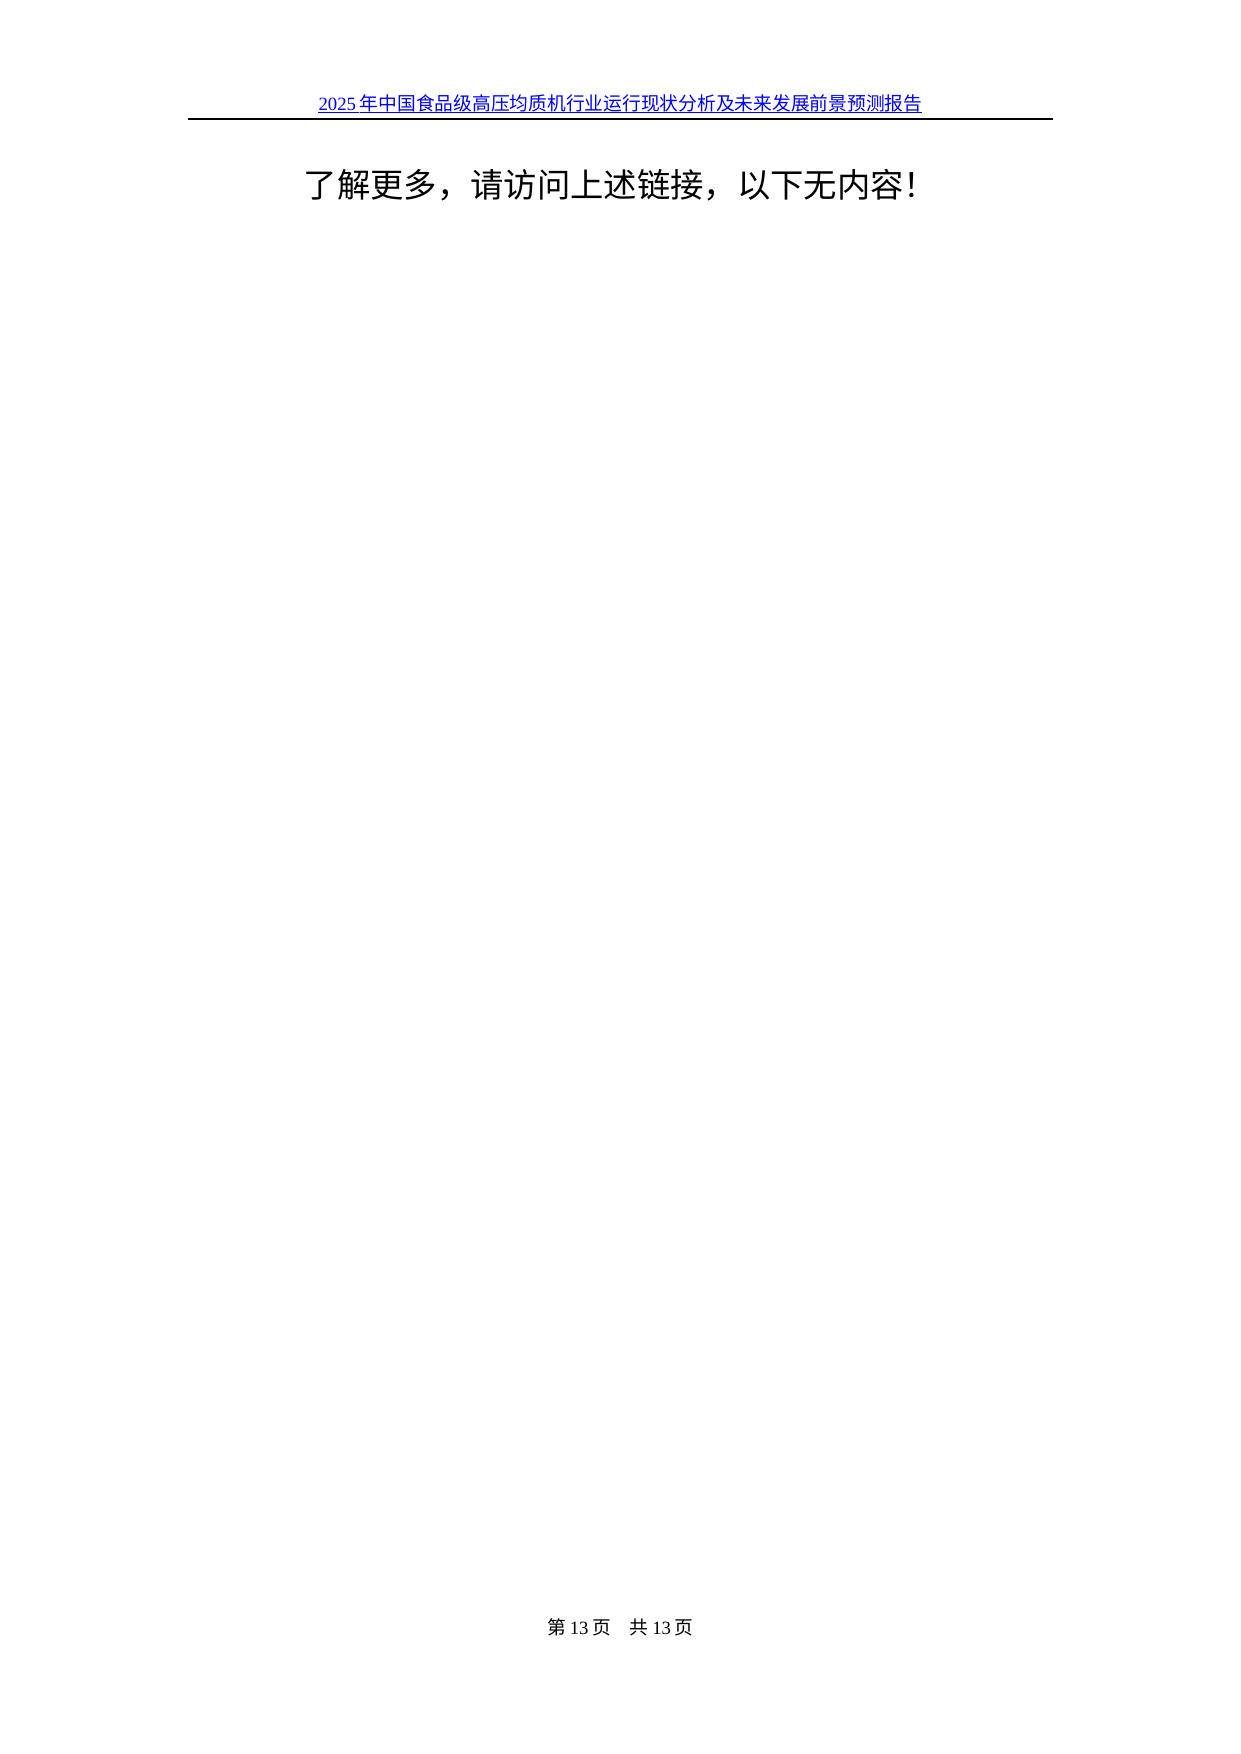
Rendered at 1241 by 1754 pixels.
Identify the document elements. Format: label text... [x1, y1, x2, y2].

title 了解更多，请访问上述链接，以下无内容！ [187, 150, 1053, 215]
